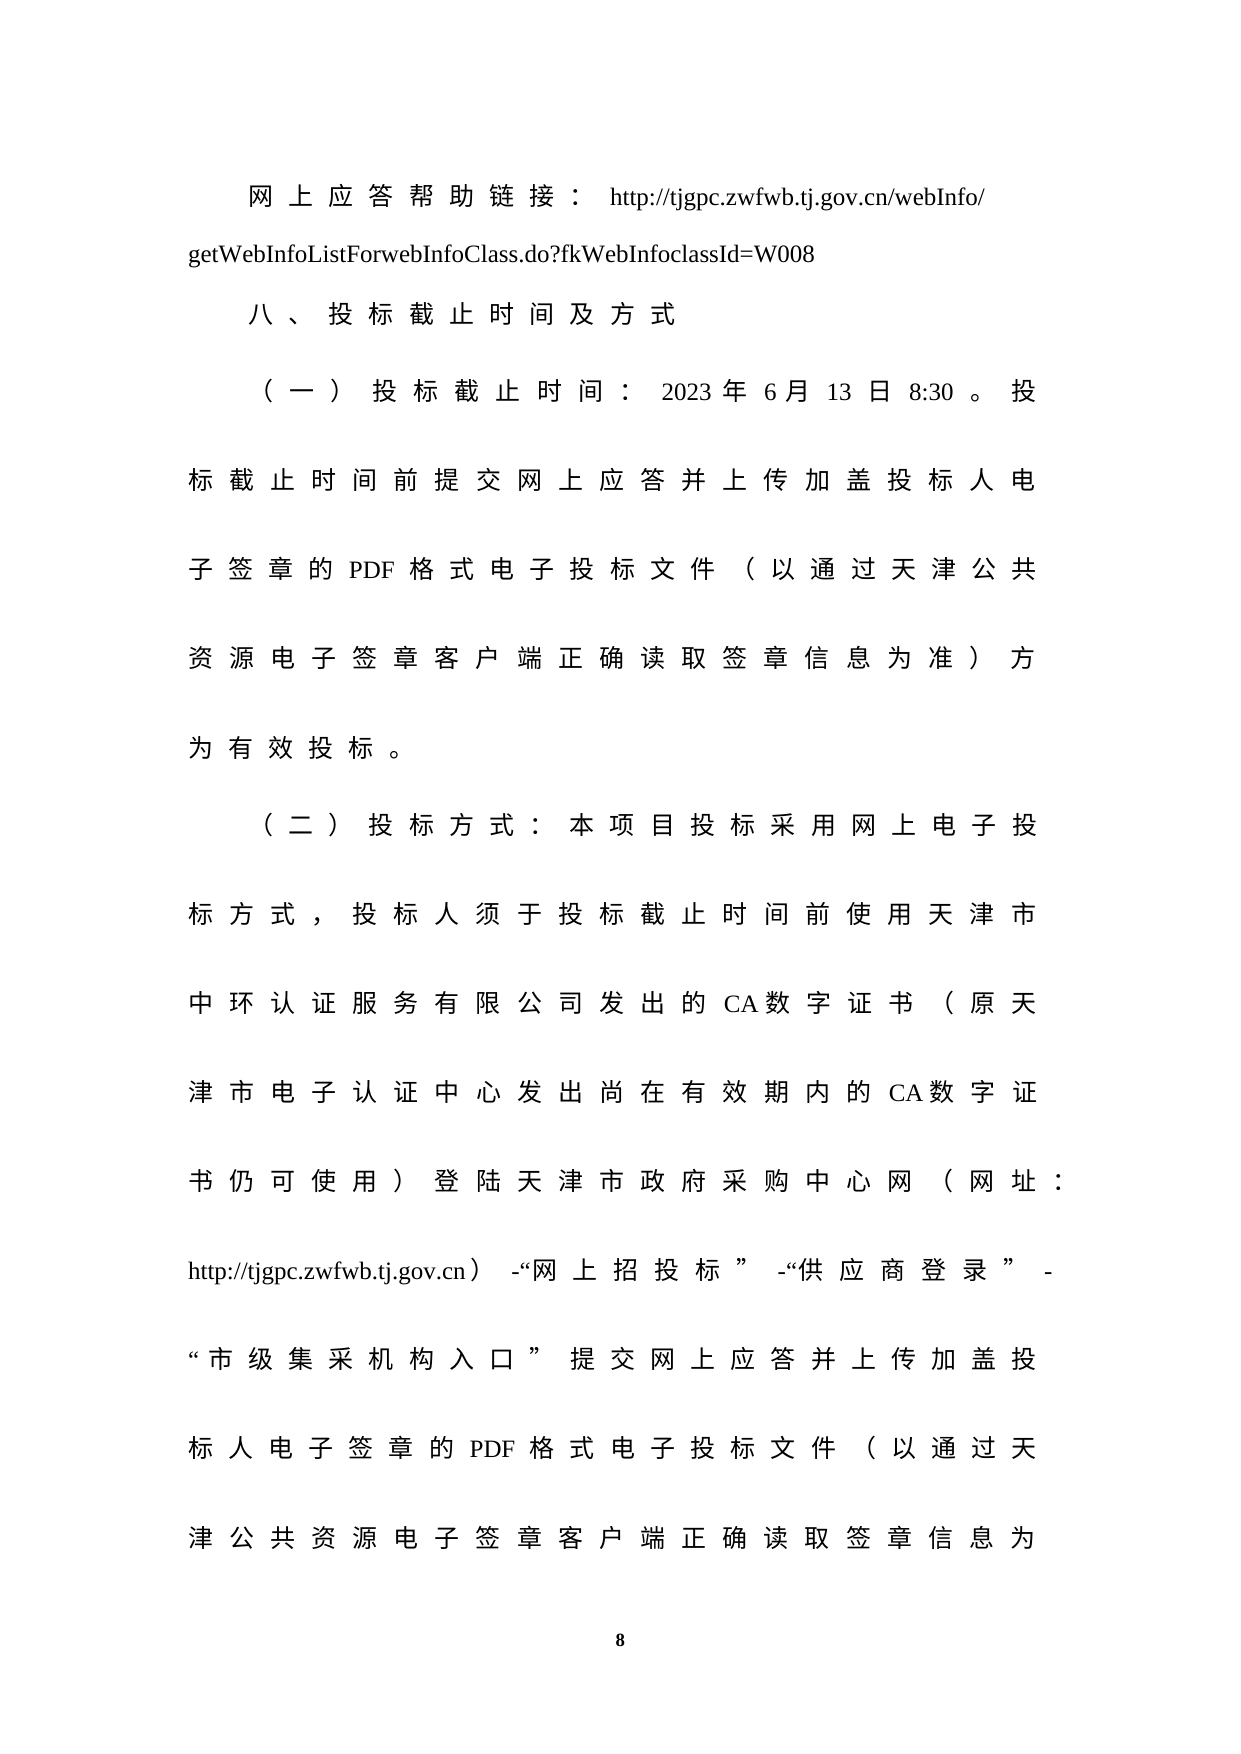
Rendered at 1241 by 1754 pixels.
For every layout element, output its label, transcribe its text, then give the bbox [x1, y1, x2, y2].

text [188, 794, 1052, 1566]
text 八、投标截止时间及方式 [188, 283, 1052, 342]
text 网上应答帮助链接：http://tjgpc.zwfwb.tj.gov.cn/webInfo/getWebInfoListForwebInfoClass.do?fkWebInfoclassId=W008 [188, 164, 1052, 268]
text （一）投标截止时间：2023年6月13日8:30。投标截止时间前提交网上应答并上传加盖投标人电子签章的PDF格式电子投标文件（以通过天津公共资源电子签章客户端正确读取签章信息为准）方为有效投标。 [188, 360, 1052, 776]
